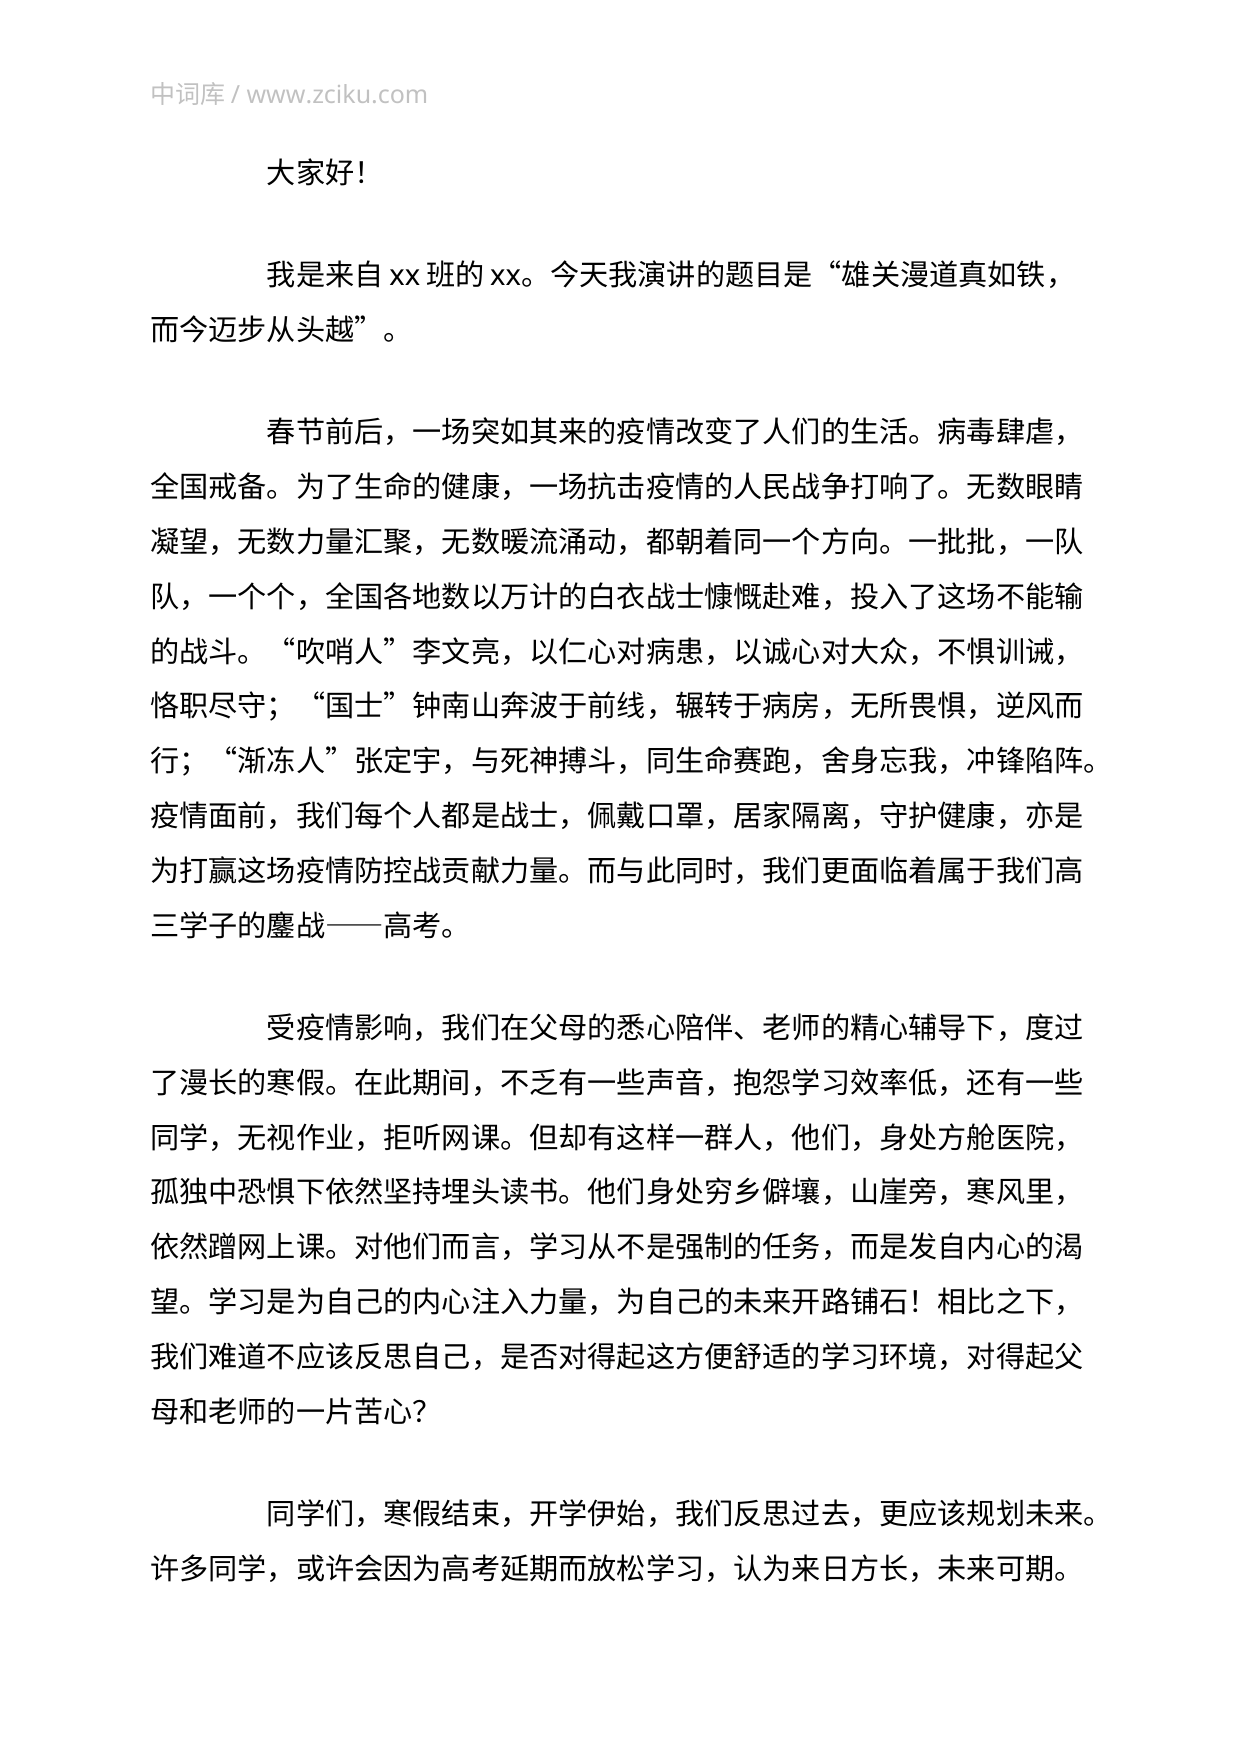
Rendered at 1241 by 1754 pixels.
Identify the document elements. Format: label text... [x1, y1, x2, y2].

text 受疫情影响，我们在父母的悉心陪伴、老师的精心辅导下，度过了漫长的寒假。在此期间，不乏有一些声音，抱怨学习效率低，还有一些同学，无视作业，拒听网课。但却有这样一群人，他们，身处方舱医院，孤独中恐惧下依然坚持埋头读书。他们身处穷乡僻壤，山崖旁，寒风里，依然蹭网上课。对他们而言，学习从不是强制的任务，而是发自内心的渴望。学习是为自己的内心注入力量，为自己的未来开路铺石！相比之下，我们难道不应该反思自己，是否对得起这方便舒适的学习环境，对得起父母和老师的一片苦心？ [150, 1004, 1090, 1431]
text 我是来自xx班的xx。今天我演讲的题目是“雄关漫道真如铁，而今迈步从头越”。 [150, 252, 1090, 349]
text 大家好！ [150, 150, 1090, 192]
text 春节前后，一场突如其来的疫情改变了人们的生活。病毒肆虐，全国戒备。为了生命的健康，一场抗击疫情的人民战争打响了。无数眼睛凝望，无数力量汇聚，无数暖流涌动，都朝着同一个方向。一批批，一队队，一个个，全国各地数以万计的白衣战士慷慨赴难，投入了这场不能输的战斗。“吹哨人”李文亮，以仁心对病患，以诚心对大众，不惧训诫，恪职尽守；“国士”钟南山奔波于前线，辗转于病房，无所畏惧，逆风而行；“渐冻人”张定宇，与死神搏斗，同生命赛跑，舍身忘我，冲锋陷阵。疫情面前，我们每个人都是战士，佩戴口罩，居家隔离，守护健康，亦是为打赢这场疫情防控战贡献力量。而与此同时，我们更面临着属于我们高三学子的鏖战——高考。 [150, 408, 1090, 945]
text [150, 1490, 1090, 1588]
